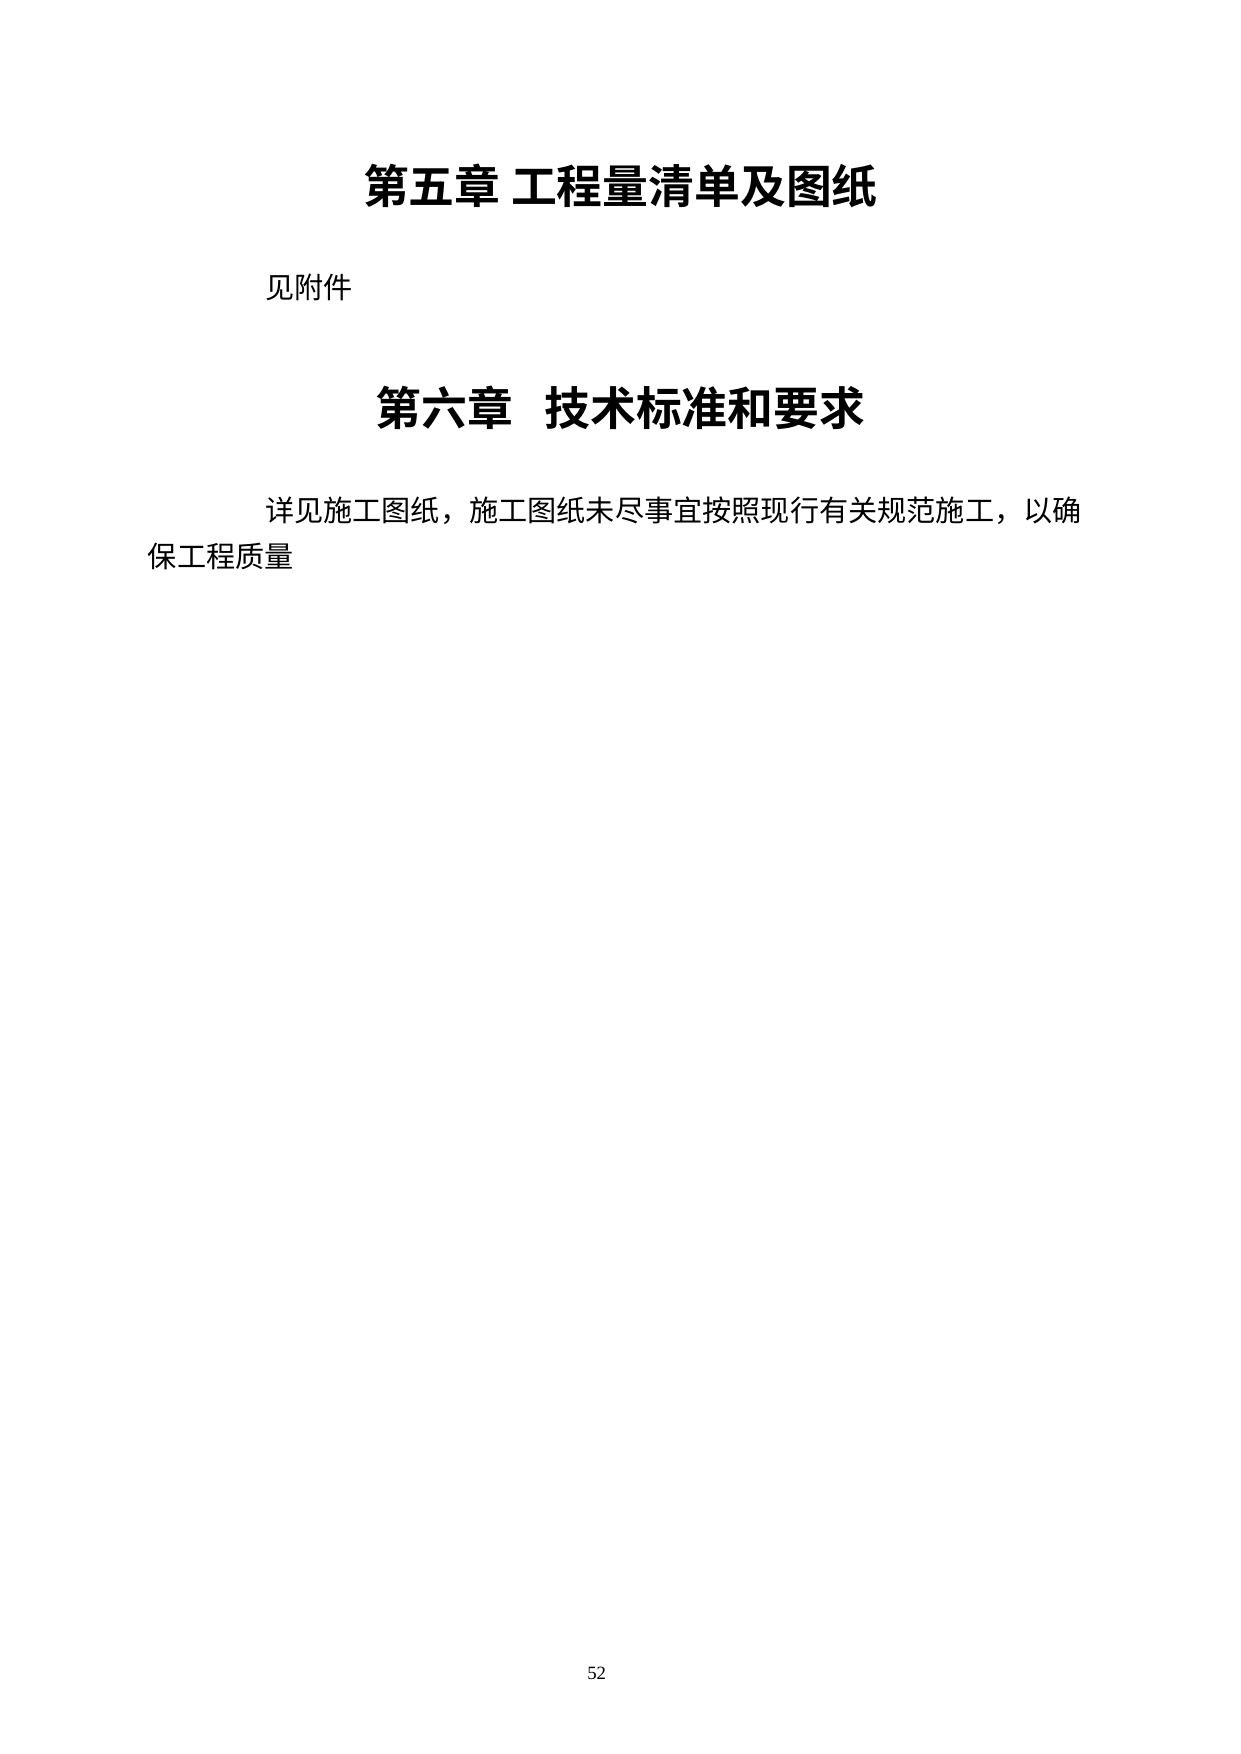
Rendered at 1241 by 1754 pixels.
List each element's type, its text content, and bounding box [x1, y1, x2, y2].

text 详见施工图纸，施工图纸未尽事宜按照现行有关规范施工，以确保工程质量 [148, 484, 1093, 576]
text 见附件 [148, 262, 1093, 308]
subtitle 第六章 技术标准和要求 [148, 372, 1093, 439]
subtitle 第五章 工程量清单及图纸 [148, 150, 1093, 216]
